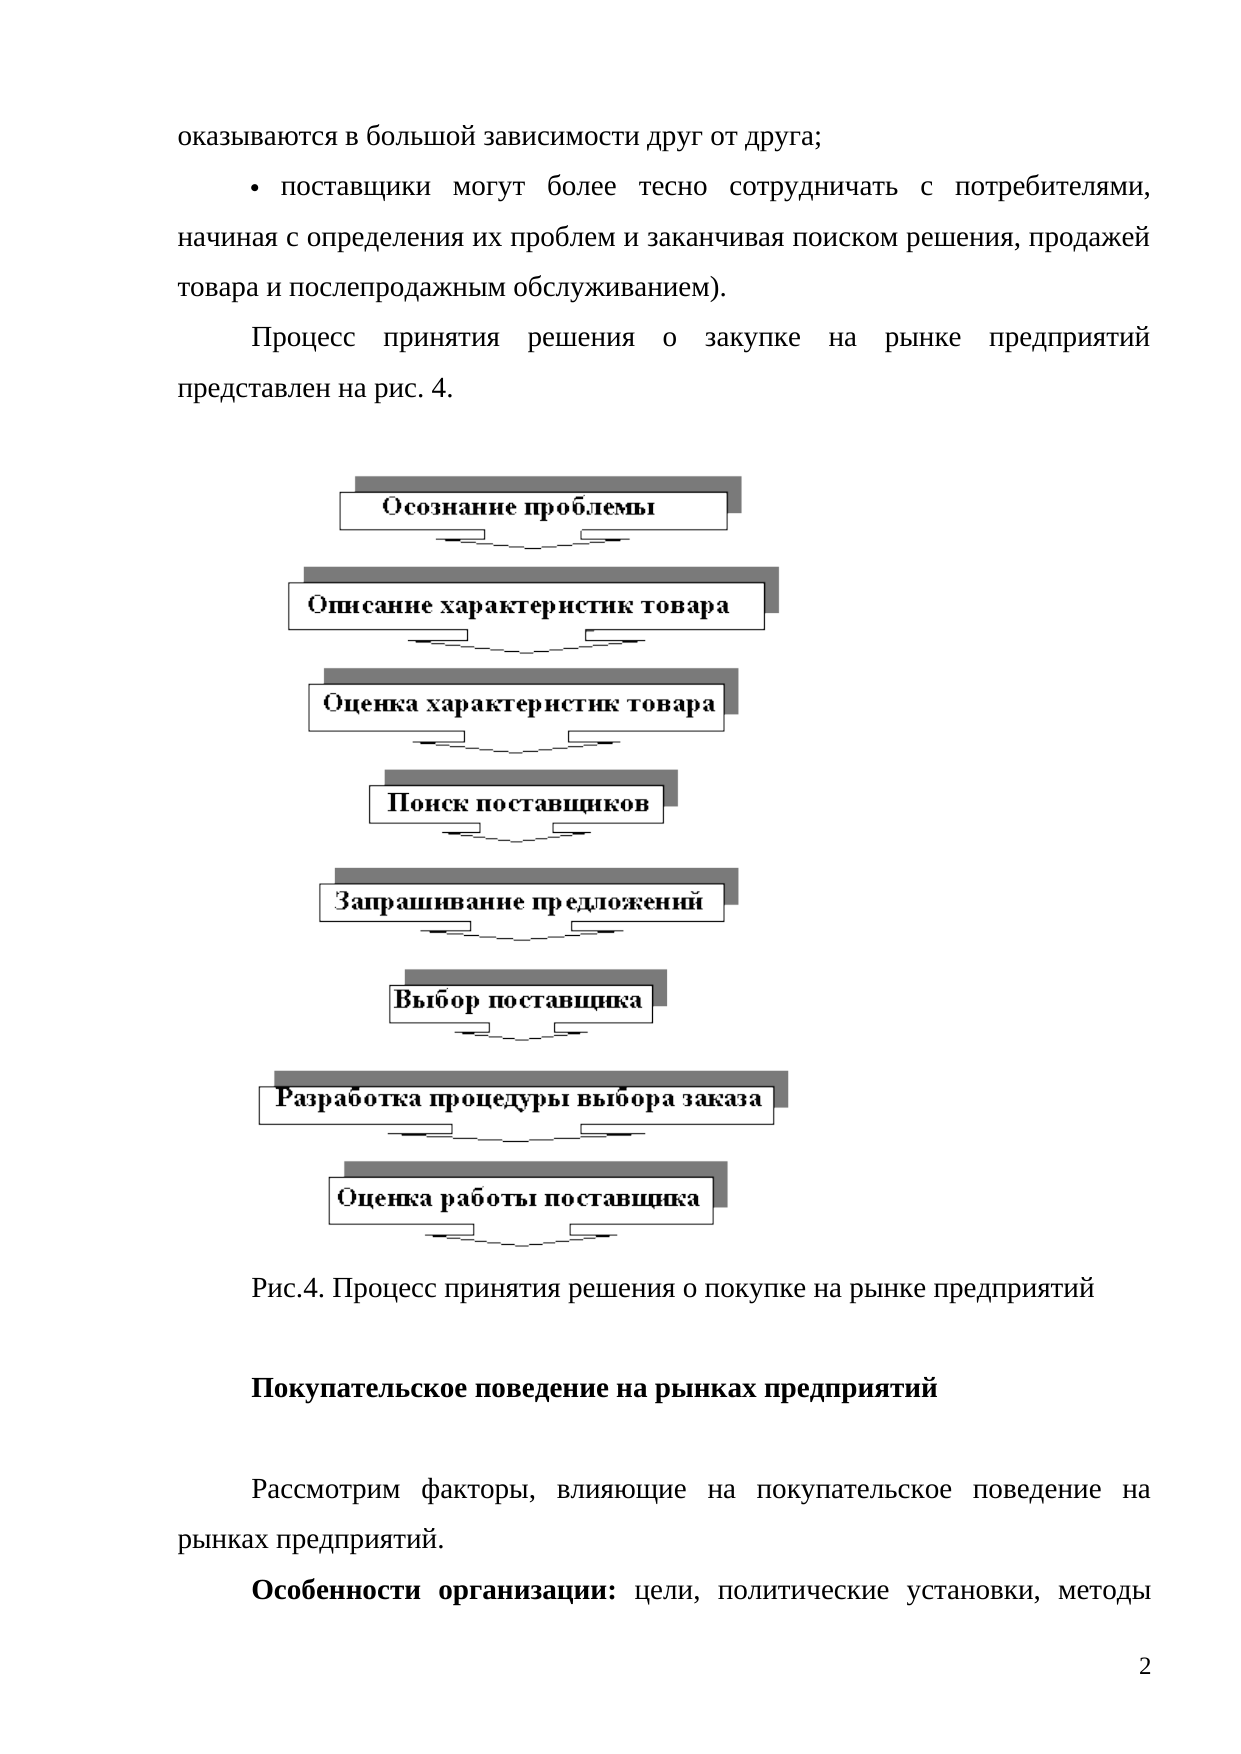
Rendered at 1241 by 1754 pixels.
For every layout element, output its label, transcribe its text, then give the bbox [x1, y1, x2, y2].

list поставщики могут более тесно сотрудничать с потребителями, начиная с определения их проблем и заканчивая поиском решения, продажей товара и послепродажным обслуживанием). [177, 168, 1152, 303]
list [177, 118, 1152, 152]
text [177, 1572, 1152, 1605]
text Процесс принятия решения о закупке на рынке предприятий представлен на рис. 4. [177, 319, 1152, 403]
subtitle Покупательское поведение на рынках предприятий [177, 1371, 1152, 1404]
text Рассмотрим факторы, влияющие на покупательское поведение на рынках предприятий. [177, 1471, 1152, 1555]
picture [251, 470, 795, 1258]
text Рис.4. Процесс принятия решения о покупке на рынке предприятий [177, 1270, 1152, 1303]
